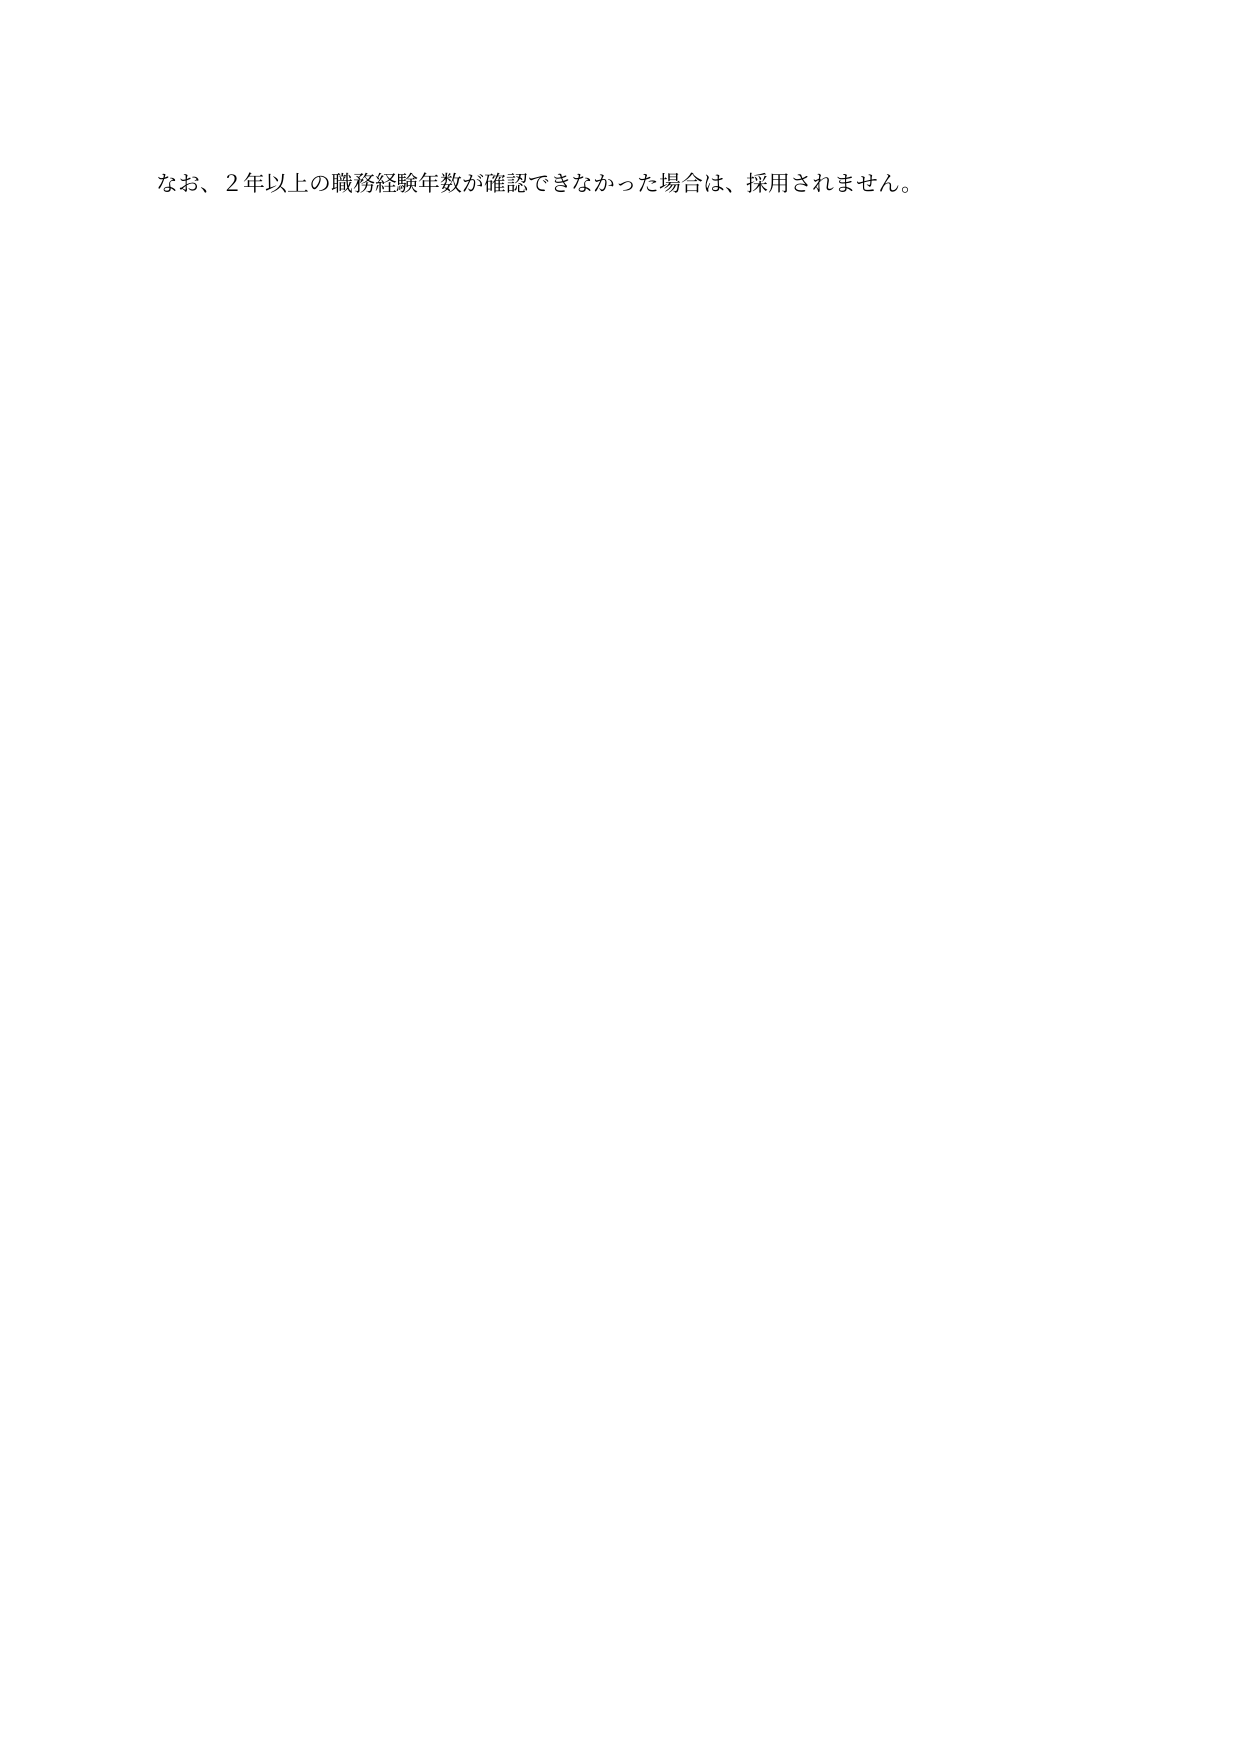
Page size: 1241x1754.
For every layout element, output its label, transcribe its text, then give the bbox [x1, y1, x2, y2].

text なお、２年以上の職務経験年数が確認できなかった場合は、採用されません。 [134, 163, 1128, 201]
